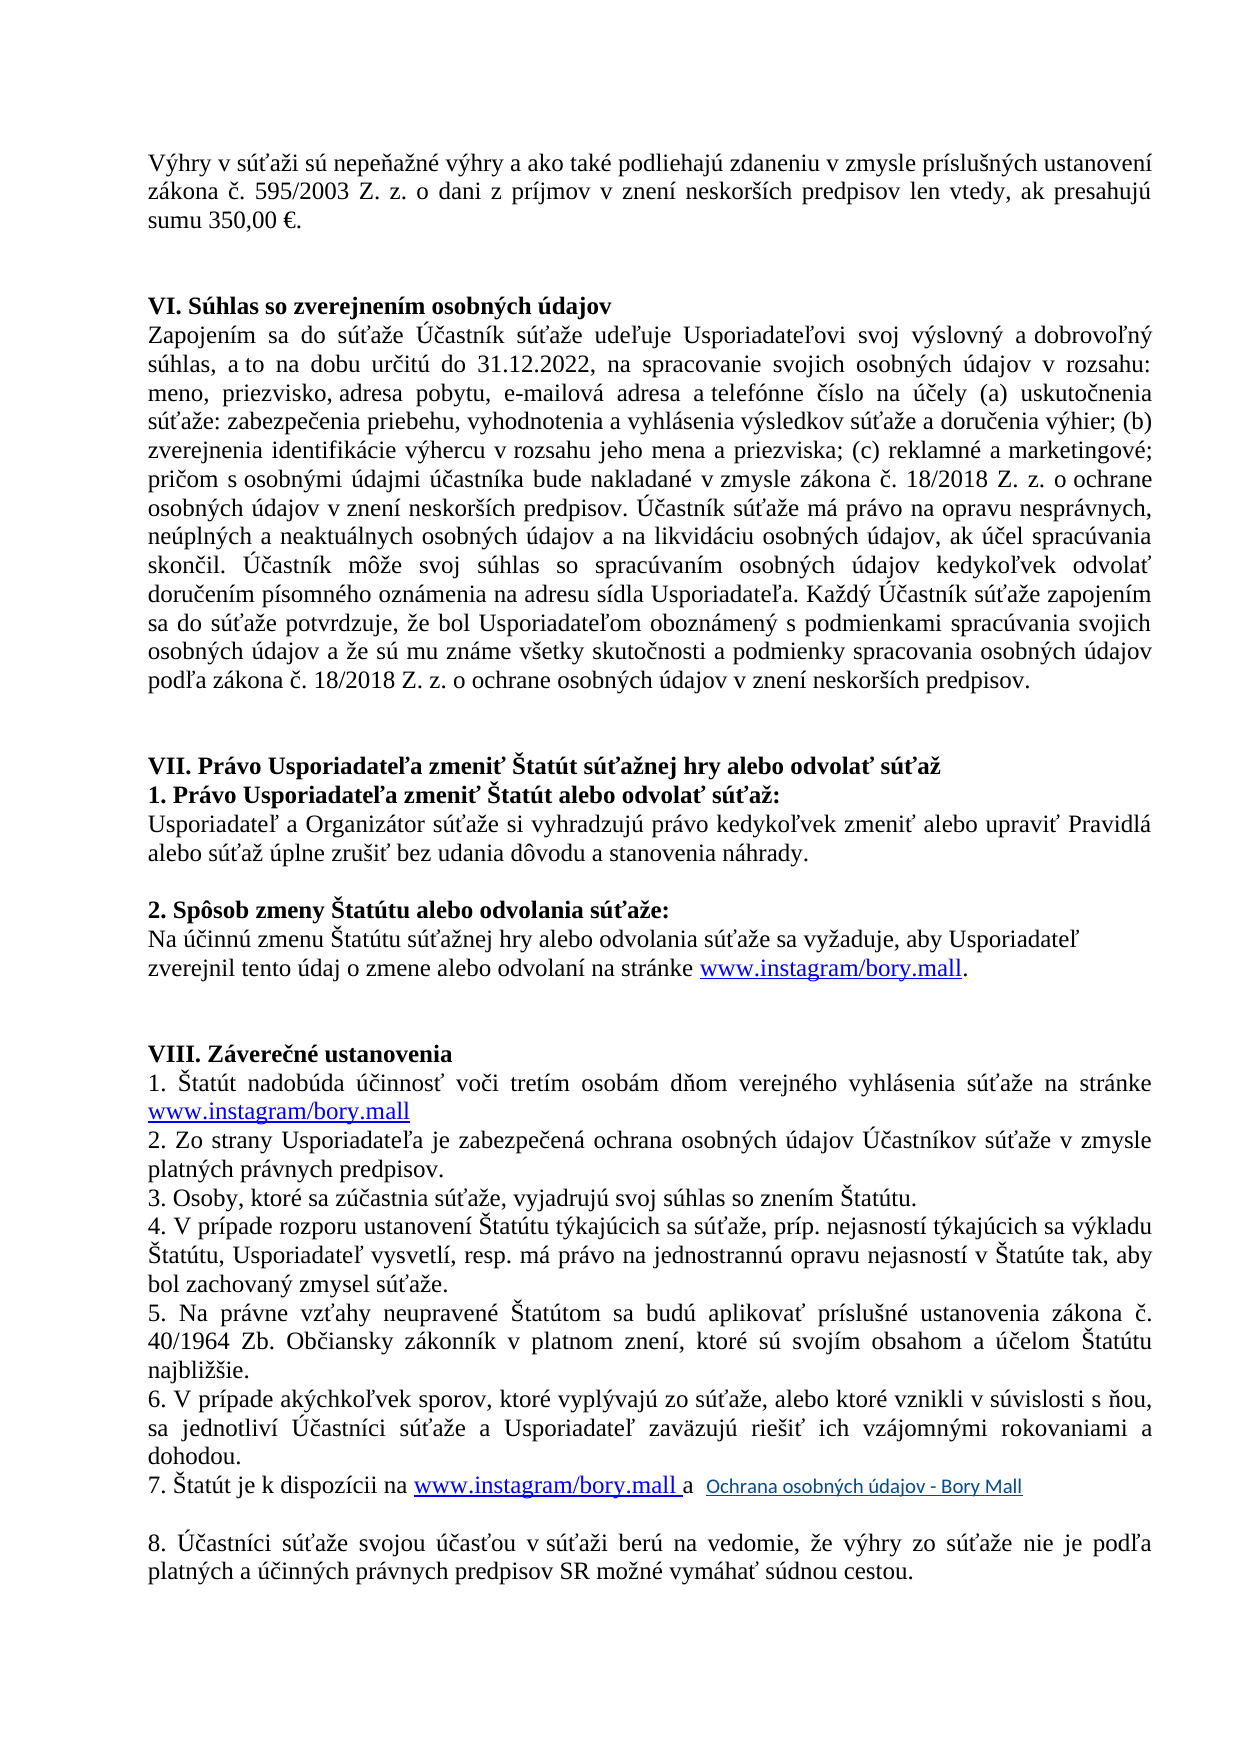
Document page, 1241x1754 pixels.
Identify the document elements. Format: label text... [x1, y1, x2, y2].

text Na účinnú zmenu Štatútu súťažnej hry alebo odvolania súťaže sa vyžaduje, aby Usporiadateľ zverejnil tento údaj o zmene alebo odvolaní na stránke www.instagram/bory.mall. [148, 924, 1152, 981]
text 8. Účastníci súťaže svojou účasťou v súťaži berú na vedomie, že výhry zo súťaže nie je podľa platných a účinných právnych predpisov SR možné vymáhať súdnou cestou. [148, 1528, 1152, 1585]
text 1. Štatút nadobúda účinnosť voči tretím osobám dňom verejného vyhlásenia súťaže na stránke www.instagram/bory.mall [148, 1068, 1152, 1125]
text 4. V prípade rozporu ustanovení Štatútu týkajúcich sa súťaže, príp. nejasností týkajúcich sa výkladu Štatútu, Usporiadateľ vysvetlí, resp. má právo na jednostrannú opravu nejasností v Štatúte tak, aby bol zachovaný zmysel súťaže. [148, 1211, 1152, 1298]
text 2. Zo strany Usporiadateľa je zabezpečená ochrana osobných údajov Účastníkov súťaže v zmysle platných právnych predpisov. [148, 1125, 1152, 1183]
text 7. Štatút je k dispozícii na www.instagram/bory.mall a Ochrana osobných údajov - Bory Mall [148, 1470, 1152, 1499]
text VII. Právo Usporiadateľa zmeniť Štatút súťažnej hry alebo odvolať súťaž [148, 751, 1152, 780]
text VI. Súhlas so zverejnením osobných údajov [148, 291, 1152, 320]
text Usporiadateľ a Organizátor súťaže si vyhradzujú právo kedykoľvek zmeniť alebo upraviť Pravidlá alebo súťaž úplne zrušiť bez udania dôvodu a stanovenia náhrady. [148, 809, 1152, 866]
text 3. Osoby, ktoré sa zúčastnia súťaže, vyjadrujú svoj súhlas so znením Štatútu. [148, 1183, 1152, 1211]
text 1. Právo Usporiadateľa zmeniť Štatút alebo odvolať súťaž: [148, 780, 1152, 809]
text Zapojením sa do súťaže Účastník súťaže udeľuje Usporiadateľovi svoj výslovný a dobrovoľný súhlas, a to na dobu určitú do 31.12.2022, na spracovanie svojich osobných údajov v rozsahu: meno, priezvisko, adresa pobytu, e-mailová adresa a telefónne číslo na účely (a) uskutočnenia súťaže: zabezpečenia priebehu, vyhodnotenia a vyhlásenia výsledkov súťaže a doručenia výhier; (b) zverejnenia identifikácie výhercu v rozsahu jeho mena a priezviska; (c) reklamné a marketingové; pričom s osobnými údajmi účastníka bude nakladané v zmysle zákona č. 18/2018 Z. z. o ochrane osobných údajov v znení neskorších predpisov. Účastník súťaže má právo na opravu nesprávnych, neúplných a neaktuálnych osobných údajov a na likvidáciu osobných údajov, ak účel spracúvania skončil. Účastník môže svoj súhlas so spracúvaním osobných údajov kedykoľvek odvolať doručením písomného oznámenia na adresu sídla Usporiadateľa. Každý Účastník súťaže zapojením sa do súťaže potvrdzuje, že bol Usporiadateľom oboznámený s podmienkami spracúvania svojich osobných údajov a že sú mu známe všetky skutočnosti a podmienky spracovania osobných údajov podľa zákona č. 18/2018 Z. z. o ochrane osobných údajov v znení neskorších predpisov. [148, 320, 1152, 694]
text 6. V prípade akýchkoľvek sporov, ktoré vyplývajú zo súťaže, alebo ktoré vznikli v súvislosti s ňou, sa jednotliví Účastníci súťaže a Usporiadateľ zaväzujú riešiť ich vzájomnými rokovaniami a dohodou. [148, 1384, 1152, 1470]
text VIII. Záverečné ustanovenia [148, 1039, 1152, 1068]
text Výhry v súťaži sú nepeňažné výhry a ako také podliehajú zdaneniu v zmysle príslušných ustanovení zákona č. 595/2003 Z. z. o dani z príjmov v znení neskorších predpisov len vtedy, ak presahujú sumu 350,00 €. [148, 148, 1152, 234]
text 2. Spôsob zmeny Štatútu alebo odvolania súťaže: [148, 895, 1152, 924]
text 5. Na právne vzťahy neupravené Štatútom sa budú aplikovať príslušné ustanovenia zákona č. 40/1964 Zb. Občiansky zákonník v platnom znení, ktoré sú svojím obsahom a účelom Štatútu najbližšie. [148, 1298, 1152, 1384]
